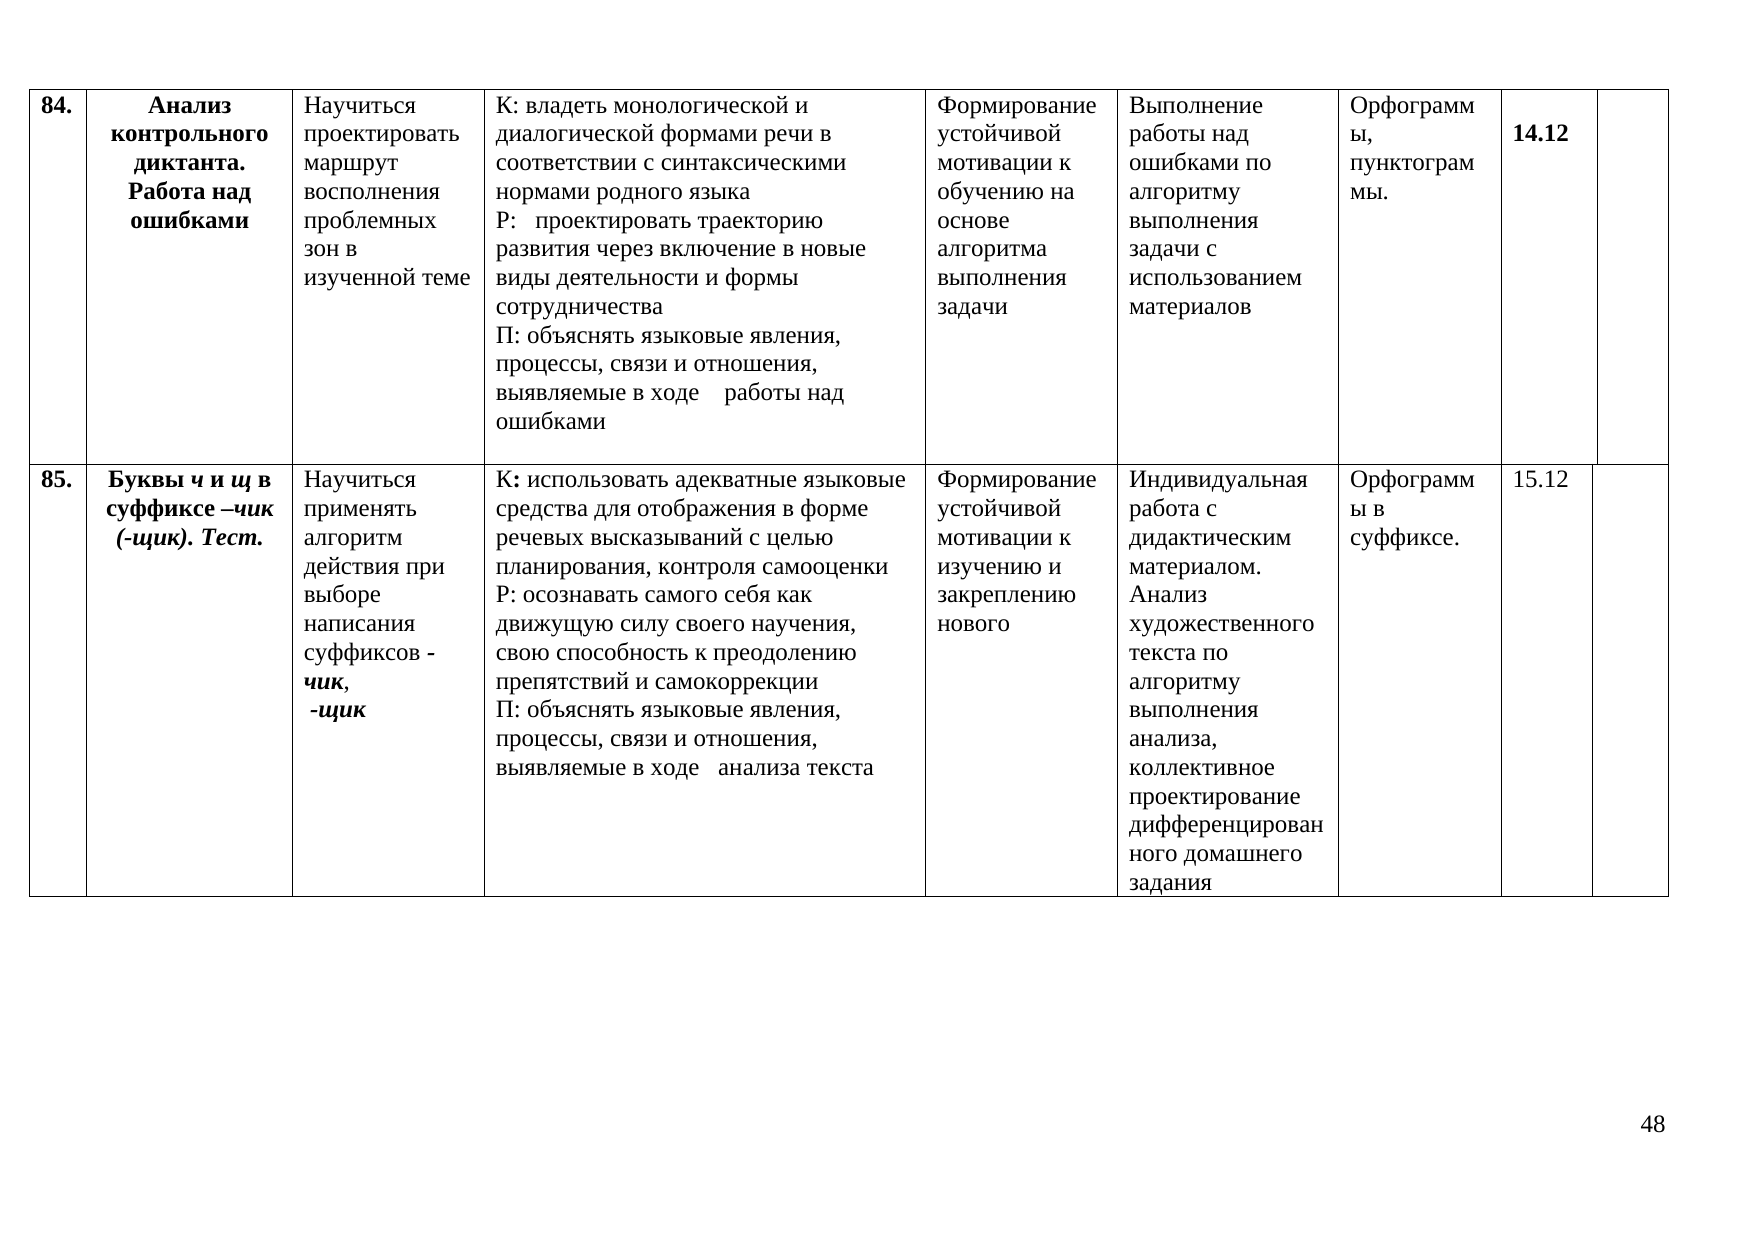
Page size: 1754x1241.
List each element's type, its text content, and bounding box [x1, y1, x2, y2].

table_cell [1598, 90, 1668, 463]
table_cell Индивидуальная работа с дидактическим материалом. Анализ художественного текста по алгоритму выполнения анализа, коллективное проектирование дифференцированного домашнего задания [1118, 465, 1338, 896]
table_cell Орфограммы в суффиксе. [1339, 465, 1501, 896]
table_cell 85. [30, 465, 86, 896]
table_cell Буквы ч и щ в суффиксе –чик (-щик). Тест. [87, 465, 292, 896]
table_cell Научиться проектировать маршрут восполнения проблемных зон в изученной теме [293, 90, 484, 463]
table_cell [1593, 465, 1668, 896]
table_cell К: владеть монологической и диалогической формами речи в соответствии с синтаксическими нормами родного языка Р: проектировать траекторию развития через включение в новые виды деятельности и формы сотрудничества П: объяснять языковые явления, процессы, связи и отношения, выявляемые в ходе работы над ошибками [485, 90, 925, 463]
table_cell 84. [30, 90, 86, 463]
table_cell 15.12 [1502, 465, 1592, 896]
table_cell 14.12 [1502, 90, 1597, 463]
table_cell Выполнение работы над ошибками по алгоритму выполнения задачи с использованием материалов [1118, 90, 1338, 463]
table_cell Научиться применять алгоритм действия при выборе написания суффиксов -чик, -щик [293, 465, 484, 896]
table_cell Формирование устойчивой мотивации к изучению и закреплению нового [926, 465, 1117, 896]
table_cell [1339, 90, 1501, 463]
table_cell К: использовать адекватные языковые средства для отображения в форме речевых высказываний с целью планирования, контроля самооценки Р: осознавать самого себя как движущую силу своего научения, свою способность к преодолению препятствий и самокоррекции П: объяснять языковые явления, процессы, связи и отношения, выявляемые в ходе анализа текста [485, 465, 925, 896]
table_cell Анализ контрольного диктанта. Работа над ошибками [87, 90, 292, 463]
table_cell Формирование устойчивой мотивации к обучению на основе алгоритма выполнения задачи [926, 90, 1117, 463]
